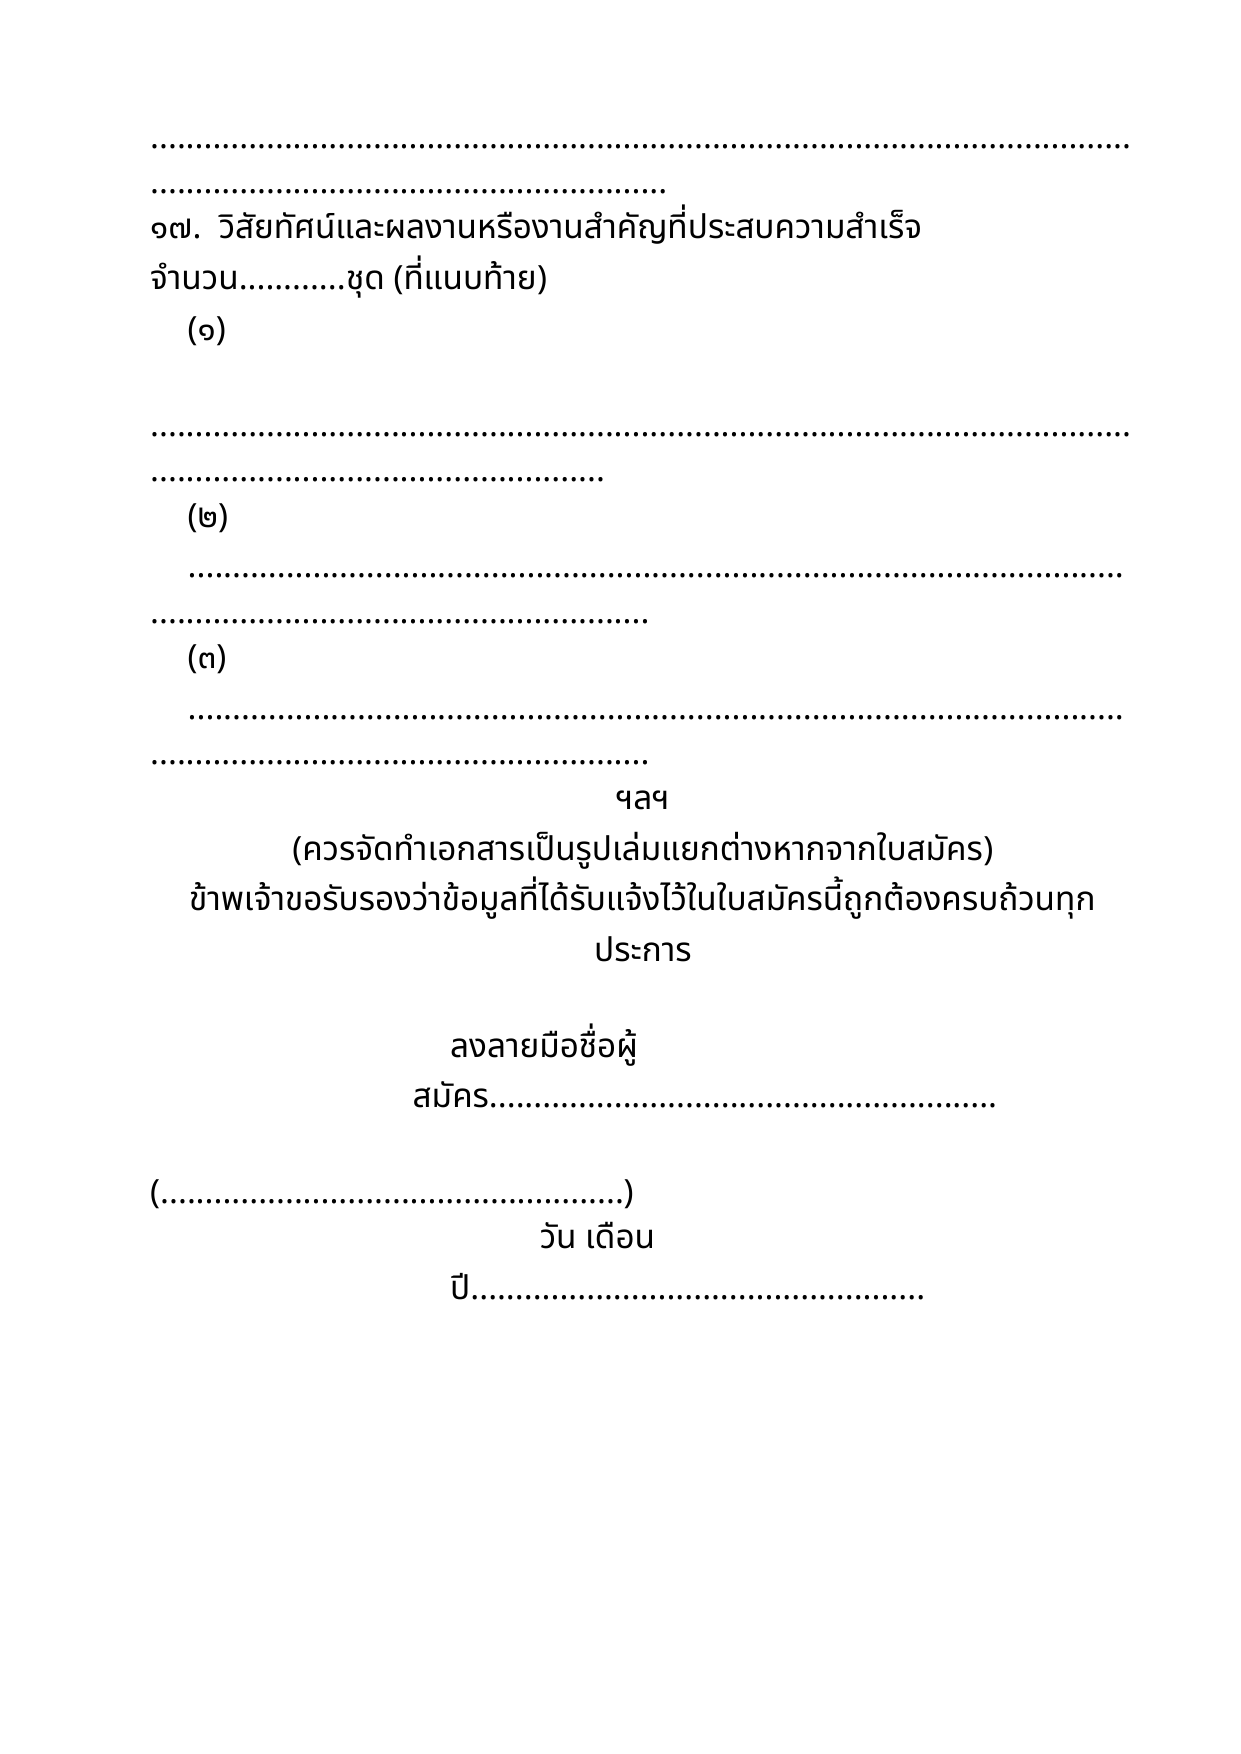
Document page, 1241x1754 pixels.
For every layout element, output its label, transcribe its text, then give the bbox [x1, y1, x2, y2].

text (๓) ................................................................................................................................................................. [150, 633, 1135, 774]
text ฯลฯ [150, 774, 1135, 825]
text วัน เดือน ปี................................................... [450, 1213, 1135, 1314]
text ลงลายมือชื่อผู้สมัคร......................................................... [412, 1022, 1135, 1123]
text (ควรจัดทำเอกสารเป็นรูปเล่มแยกต่างหากจากใบสมัคร) [150, 825, 1135, 875]
text (๒) ................................................................................................................................................................. [150, 491, 1135, 633]
text ข้าพเจ้าขอรับรองว่าข้อมูลที่ได้รับแจ้งไว้ในใบสมัครนี้ถูกต้องครบถ้วนทุกประการ [150, 875, 1135, 976]
text (๑) ................................................................................................................................................................. [150, 304, 1135, 491]
text ๑๗. วิสัยทัศน์และผลงานหรืองานสำคัญที่ประสบความสำเร็จ จำนวน............ชุด (ที่แนบท้าย) [150, 203, 1135, 304]
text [150, 112, 1135, 203]
text (....................................................) [150, 1123, 1135, 1213]
